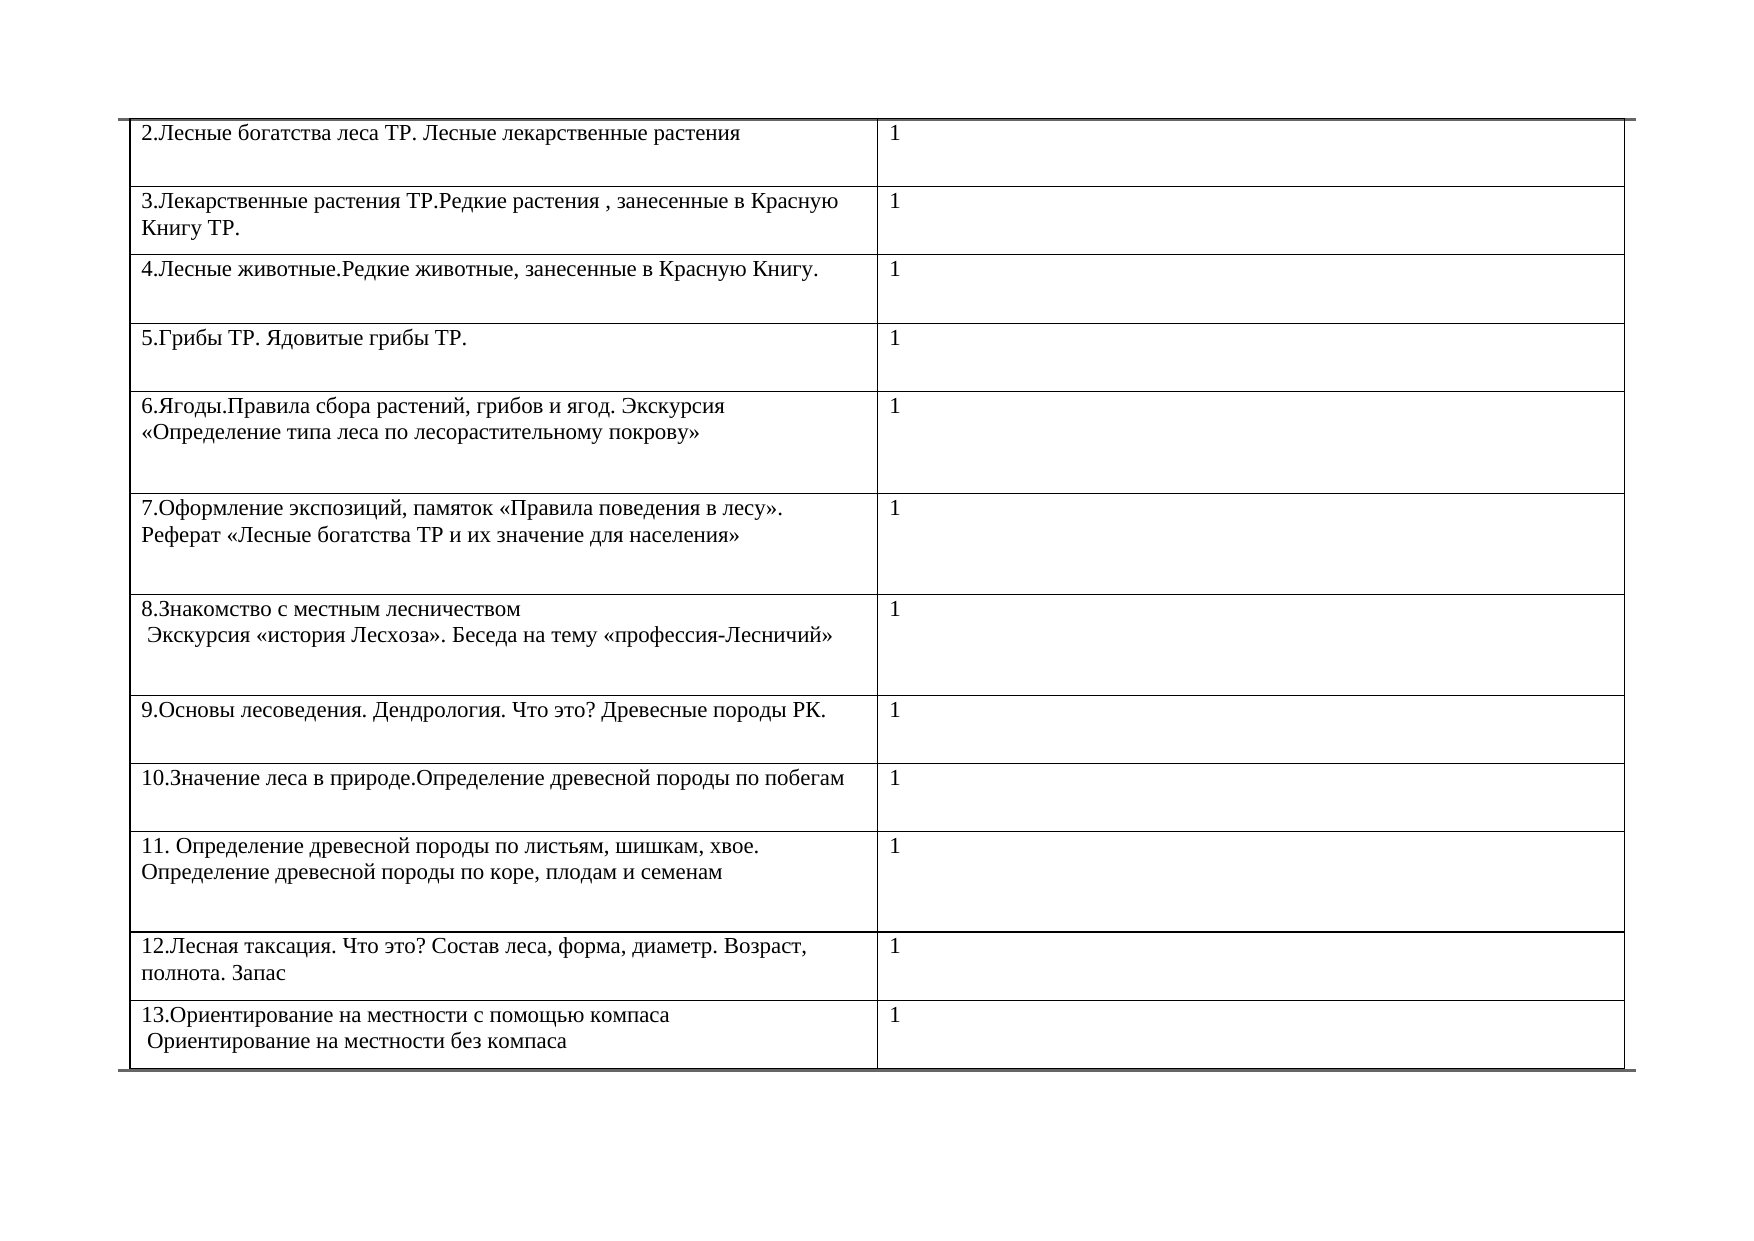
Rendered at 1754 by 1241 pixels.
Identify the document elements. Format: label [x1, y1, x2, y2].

table_header [878, 832, 1624, 931]
table_header [878, 121, 1624, 186]
table_header [878, 324, 1624, 391]
table_header [131, 832, 877, 931]
table_header [131, 595, 877, 695]
table_header [878, 392, 1624, 493]
table_header [131, 392, 877, 493]
table_header [878, 764, 1624, 831]
table_header [878, 494, 1624, 594]
table_header [118, 121, 129, 1069]
table_header [878, 933, 1624, 1000]
table_header [878, 1001, 1624, 1068]
table_header [131, 764, 877, 831]
table_header [131, 187, 877, 254]
table_header [131, 324, 877, 391]
table_header [878, 187, 1624, 254]
table_header [1625, 121, 1636, 1069]
table_header [878, 595, 1624, 695]
table_header [878, 255, 1624, 323]
table_header [131, 255, 877, 323]
table_header [131, 494, 877, 594]
table_header [131, 696, 877, 763]
table_header [131, 121, 877, 186]
table_header [878, 696, 1624, 763]
table_header [131, 1001, 877, 1068]
table_header [131, 933, 877, 1000]
